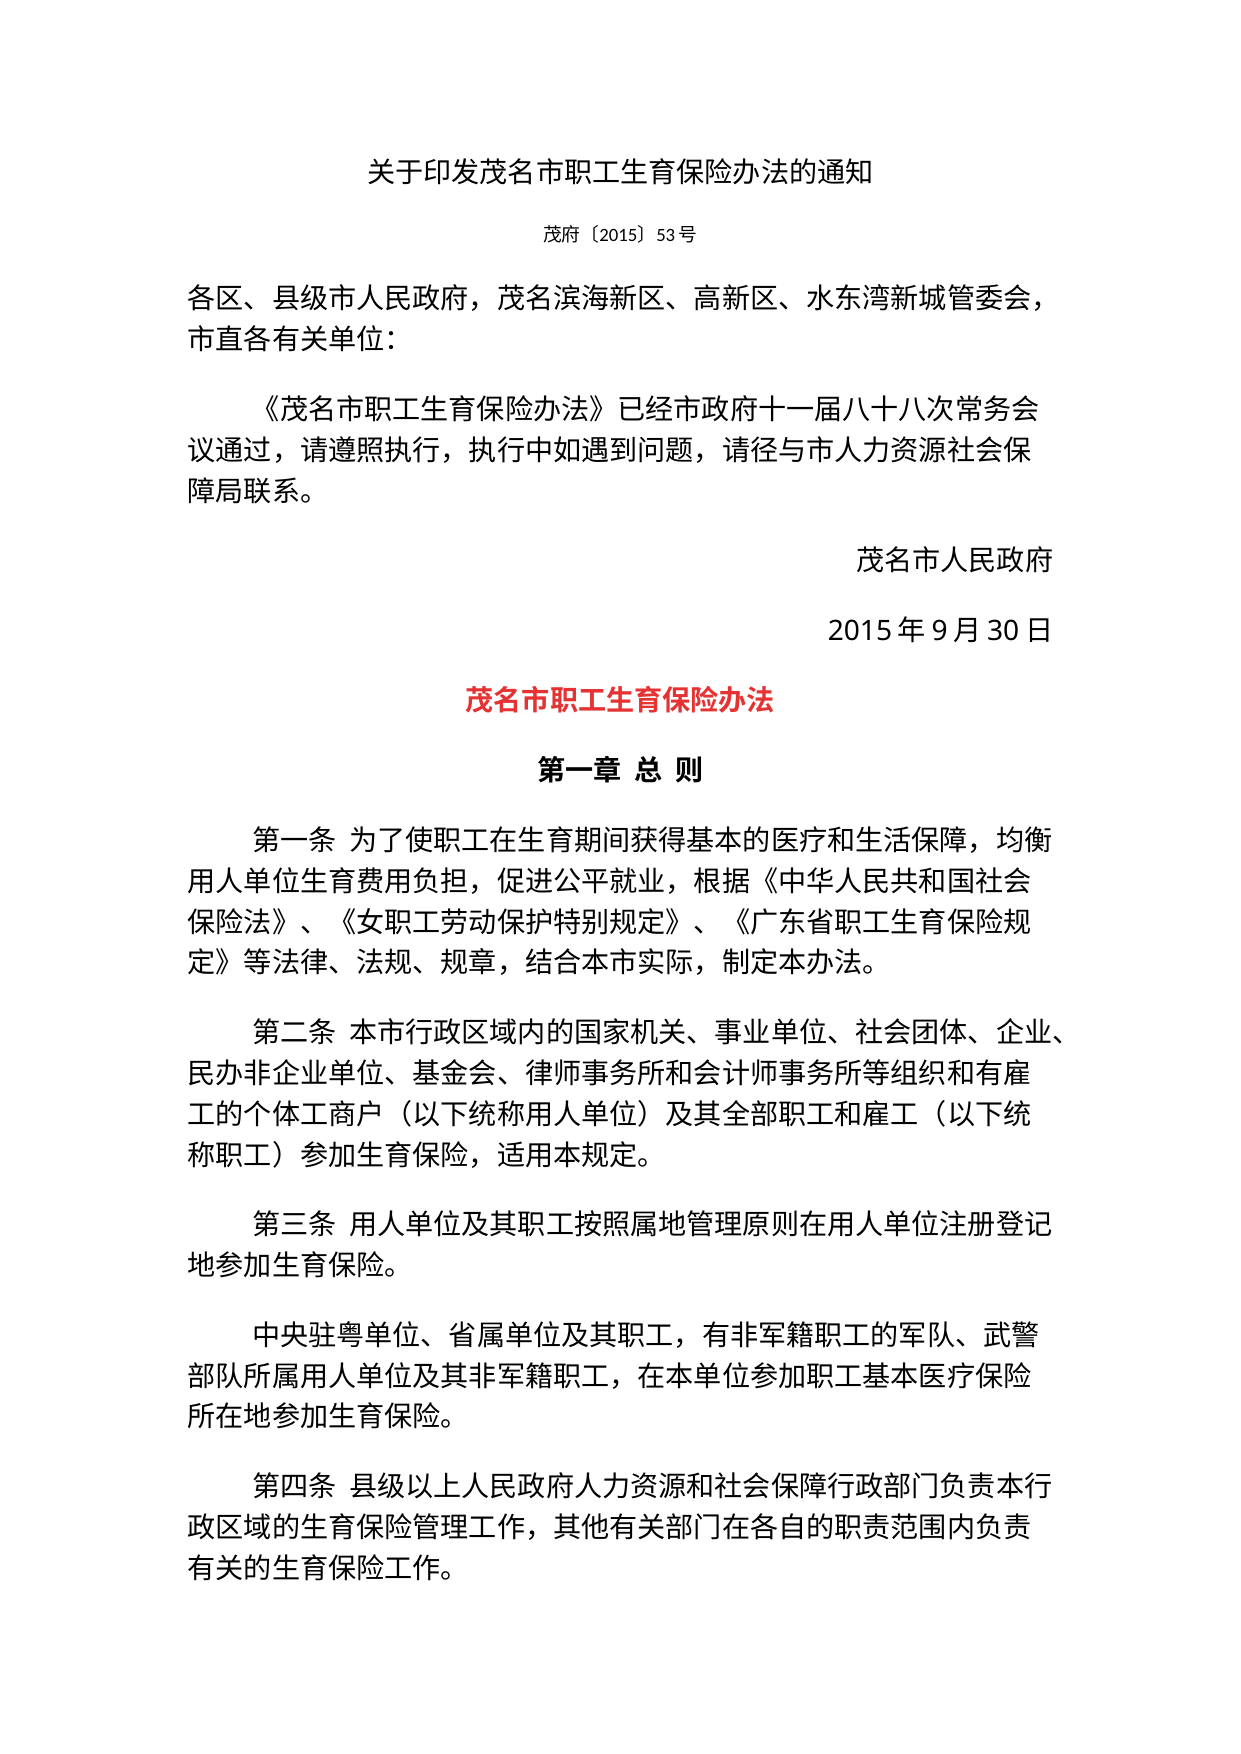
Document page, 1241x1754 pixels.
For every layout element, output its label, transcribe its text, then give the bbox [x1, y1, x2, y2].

text 第一章 总 则 [187, 748, 1053, 789]
text 茂名市人民政府 [187, 538, 1053, 579]
text 2015年9月30日 [187, 608, 1053, 649]
text 第三条 用人单位及其职工按照属地管理原则在用人单位注册登记地参加生育保险。 [187, 1202, 1053, 1284]
text 《茂名市职工生育保险办法》已经市政府十一届八十八次常务会议通过，请遵照执行，执行中如遇到问题，请径与市人力资源社会保障局联系。 [187, 387, 1053, 509]
text 中央驻粤单位、省属单位及其职工，有非军籍职工的军队、武警部队所属用人单位及其非军籍职工，在本单位参加职工基本医疗保险所在地参加生育保险。 [187, 1313, 1053, 1435]
text 茂名市职工生育保险办法 [187, 678, 1053, 719]
text 第一条 为了使职工在生育期间获得基本的医疗和生活保障，均衡用人单位生育费用负担，促进公平就业，根据《中华人民共和国社会保险法》、《女职工劳动保护特别规定》、《广东省职工生育保险规定》等法律、法规、规章，结合本市实际，制定本办法。 [187, 818, 1053, 981]
text 第四条 县级以上人民政府人力资源和社会保障行政部门负责本行政区域的生育保险管理工作，其他有关部门在各自的职责范围内负责有关的生育保险工作。 [187, 1464, 1053, 1586]
text 各区、县级市人民政府，茂名滨海新区、高新区、水东湾新城管委会，市直各有关单位： [187, 276, 1053, 358]
text 关于印发茂名市职工生育保险办法的通知 [187, 150, 1053, 191]
text 茂府〔2015〕53号 [187, 220, 1053, 247]
text 第二条 本市行政区域内的国家机关、事业单位、社会团体、企业、民办非企业单位、基金会、律师事务所和会计师事务所等组织和有雇工的个体工商户（以下统称用人单位）及其全部职工和雇工（以下统称职工）参加生育保险，适用本规定。 [187, 1010, 1053, 1173]
